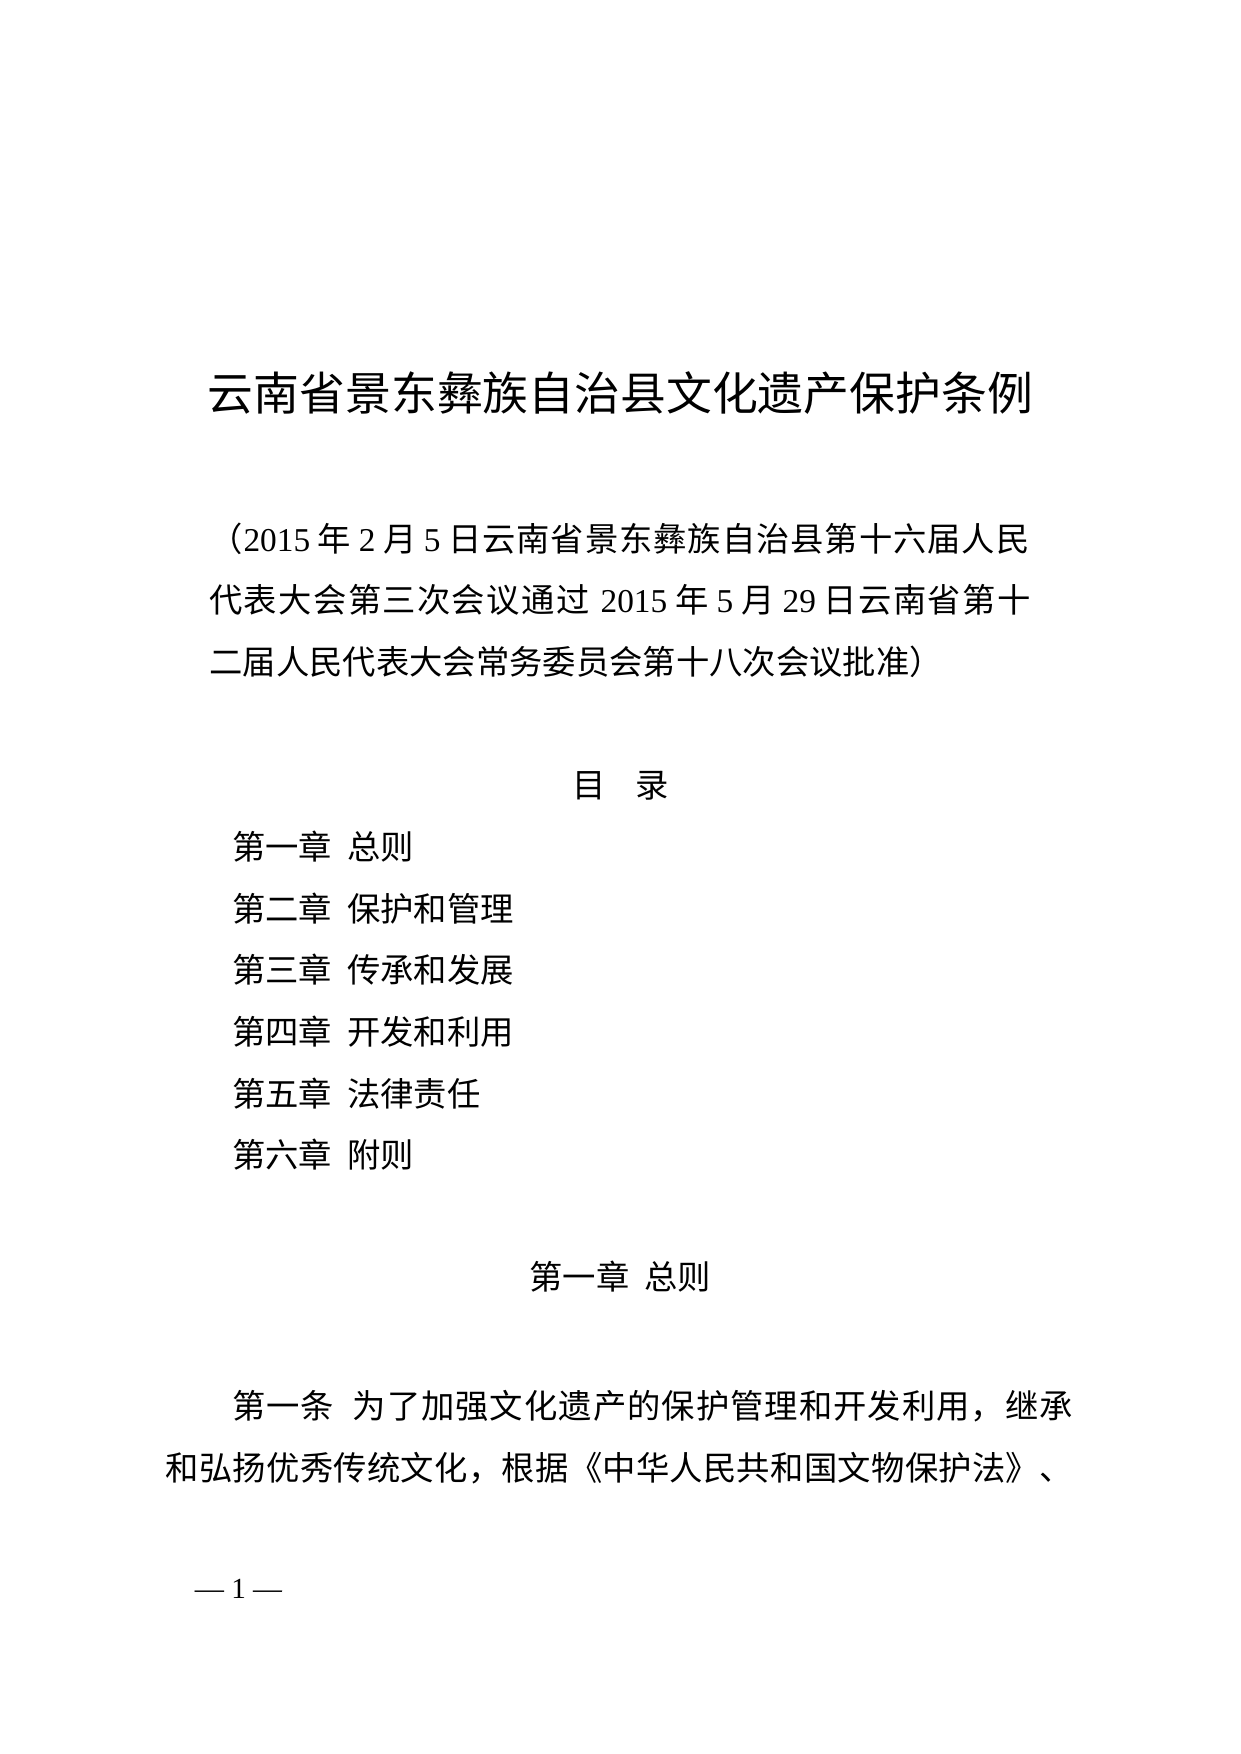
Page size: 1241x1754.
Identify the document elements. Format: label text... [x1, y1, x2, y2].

text （2015年2月5日云南省景东彝族自治县第十六届人民代表大会第三次会议通过 2015年5月29日云南省第十二届人民代表大会常务委员会第十八次会议批准） [209, 502, 1031, 687]
text 第一章 总则 [165, 810, 1075, 872]
text 第一章 总则 [165, 1242, 1075, 1308]
text 第二章 保护和管理 [165, 872, 1075, 933]
text 第四章 开发和利用 [165, 995, 1075, 1057]
text 第三章 传承和发展 [165, 933, 1075, 995]
text 第六章 附则 [165, 1118, 1075, 1180]
text 云南省景东彝族自治县文化遗产保护条例 [165, 341, 1075, 440]
text 第五章 法律责任 [165, 1057, 1075, 1118]
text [165, 1370, 1075, 1493]
text 目 录 [165, 748, 1075, 810]
